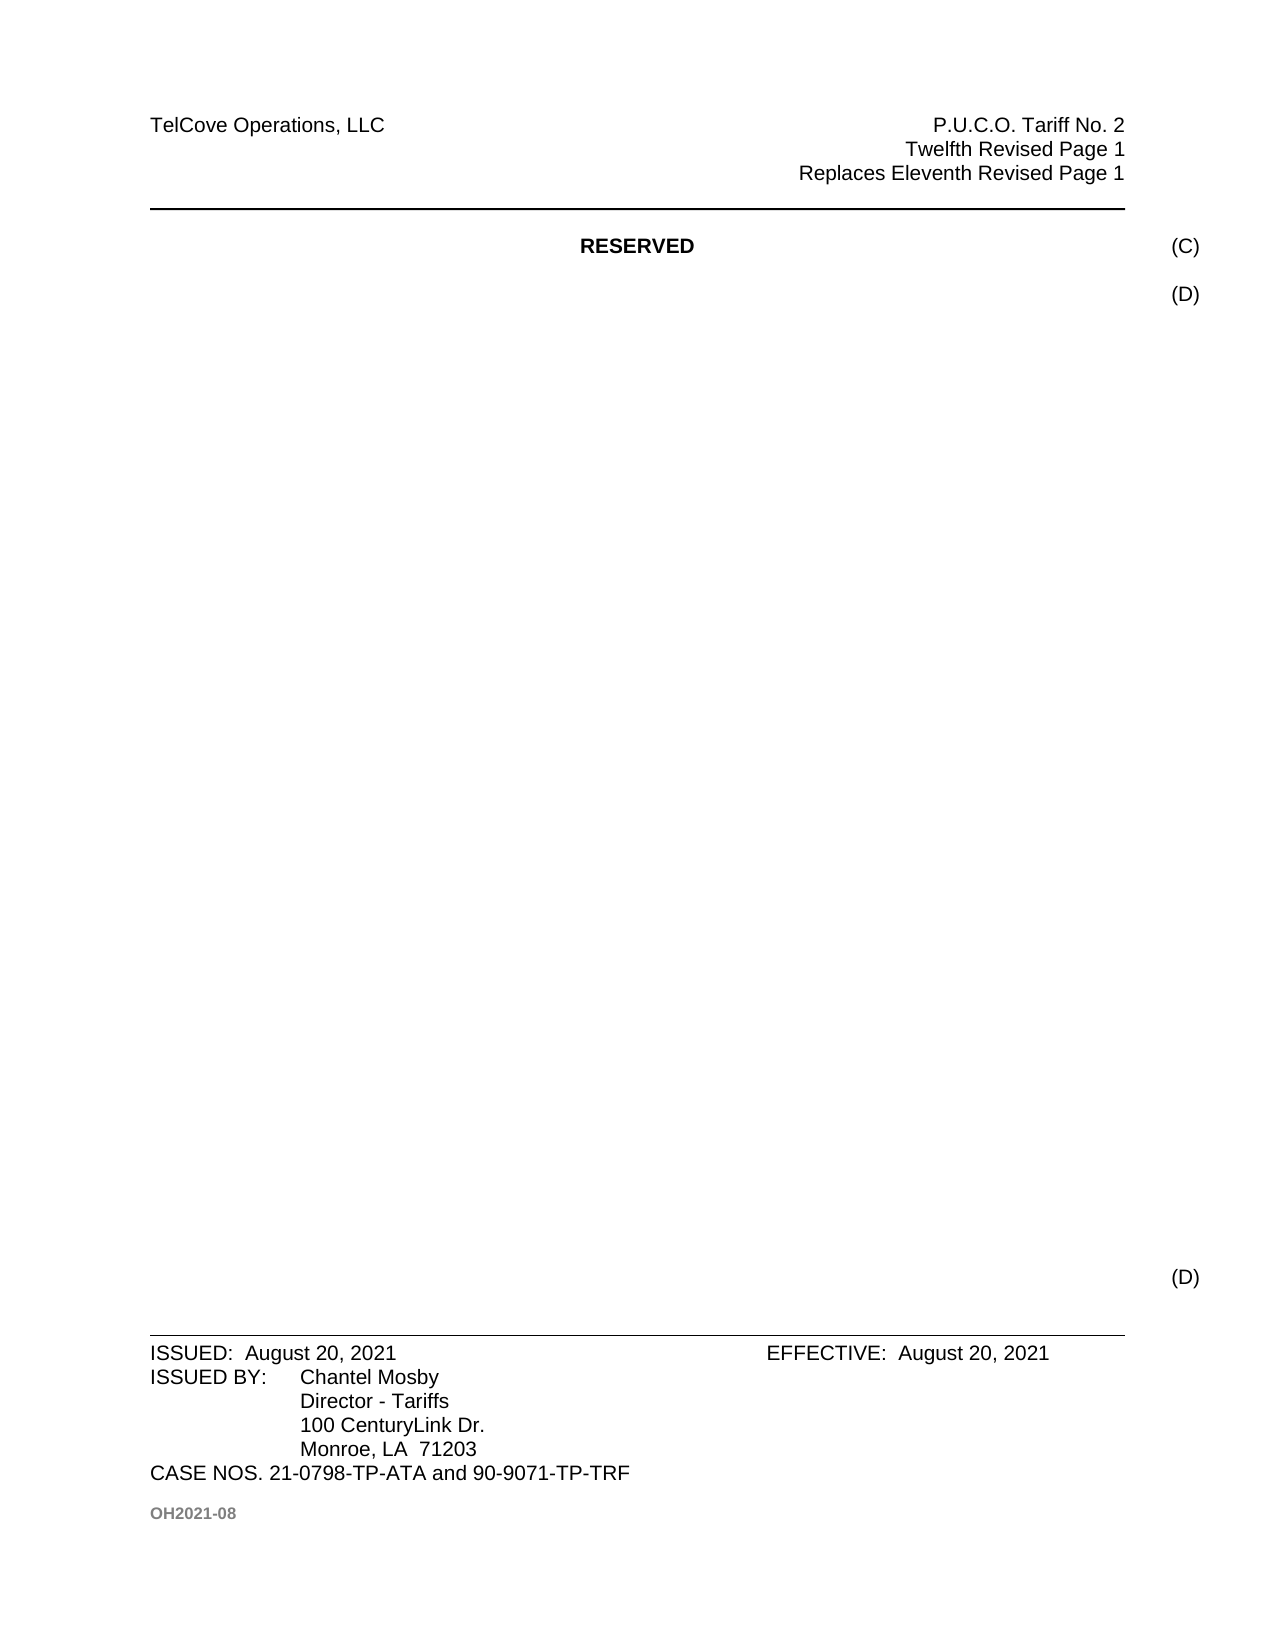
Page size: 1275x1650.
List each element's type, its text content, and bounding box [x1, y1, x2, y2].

table_header RESERVED [150, 234, 1124, 1288]
text Monroe, LA 71203 [150, 1437, 1125, 1461]
text CASE NOS. 21-0798-TP-ATA and 90-9071-TP-TRF [150, 1461, 1125, 1484]
text Director - Tariffs [150, 1389, 1125, 1413]
text TelCove Operations, LLC P.U.C.O. Tariff No. 2 [150, 112, 1125, 136]
text Replaces Eleventh Revised Page 1 [150, 160, 1125, 184]
text ISSUED BY: Chantel Mosby [150, 1365, 1125, 1389]
text 100 CenturyLink Dr. [150, 1413, 1125, 1437]
text Twelfth Revised Page 1 [150, 136, 1125, 160]
table_header (C) (D) (D) [1124, 234, 1246, 1288]
text OH2021-08 [150, 1504, 1125, 1523]
text ISSUED: August 20, 2021 EFFECTIVE: August 20, 2021 [150, 1341, 1125, 1365]
